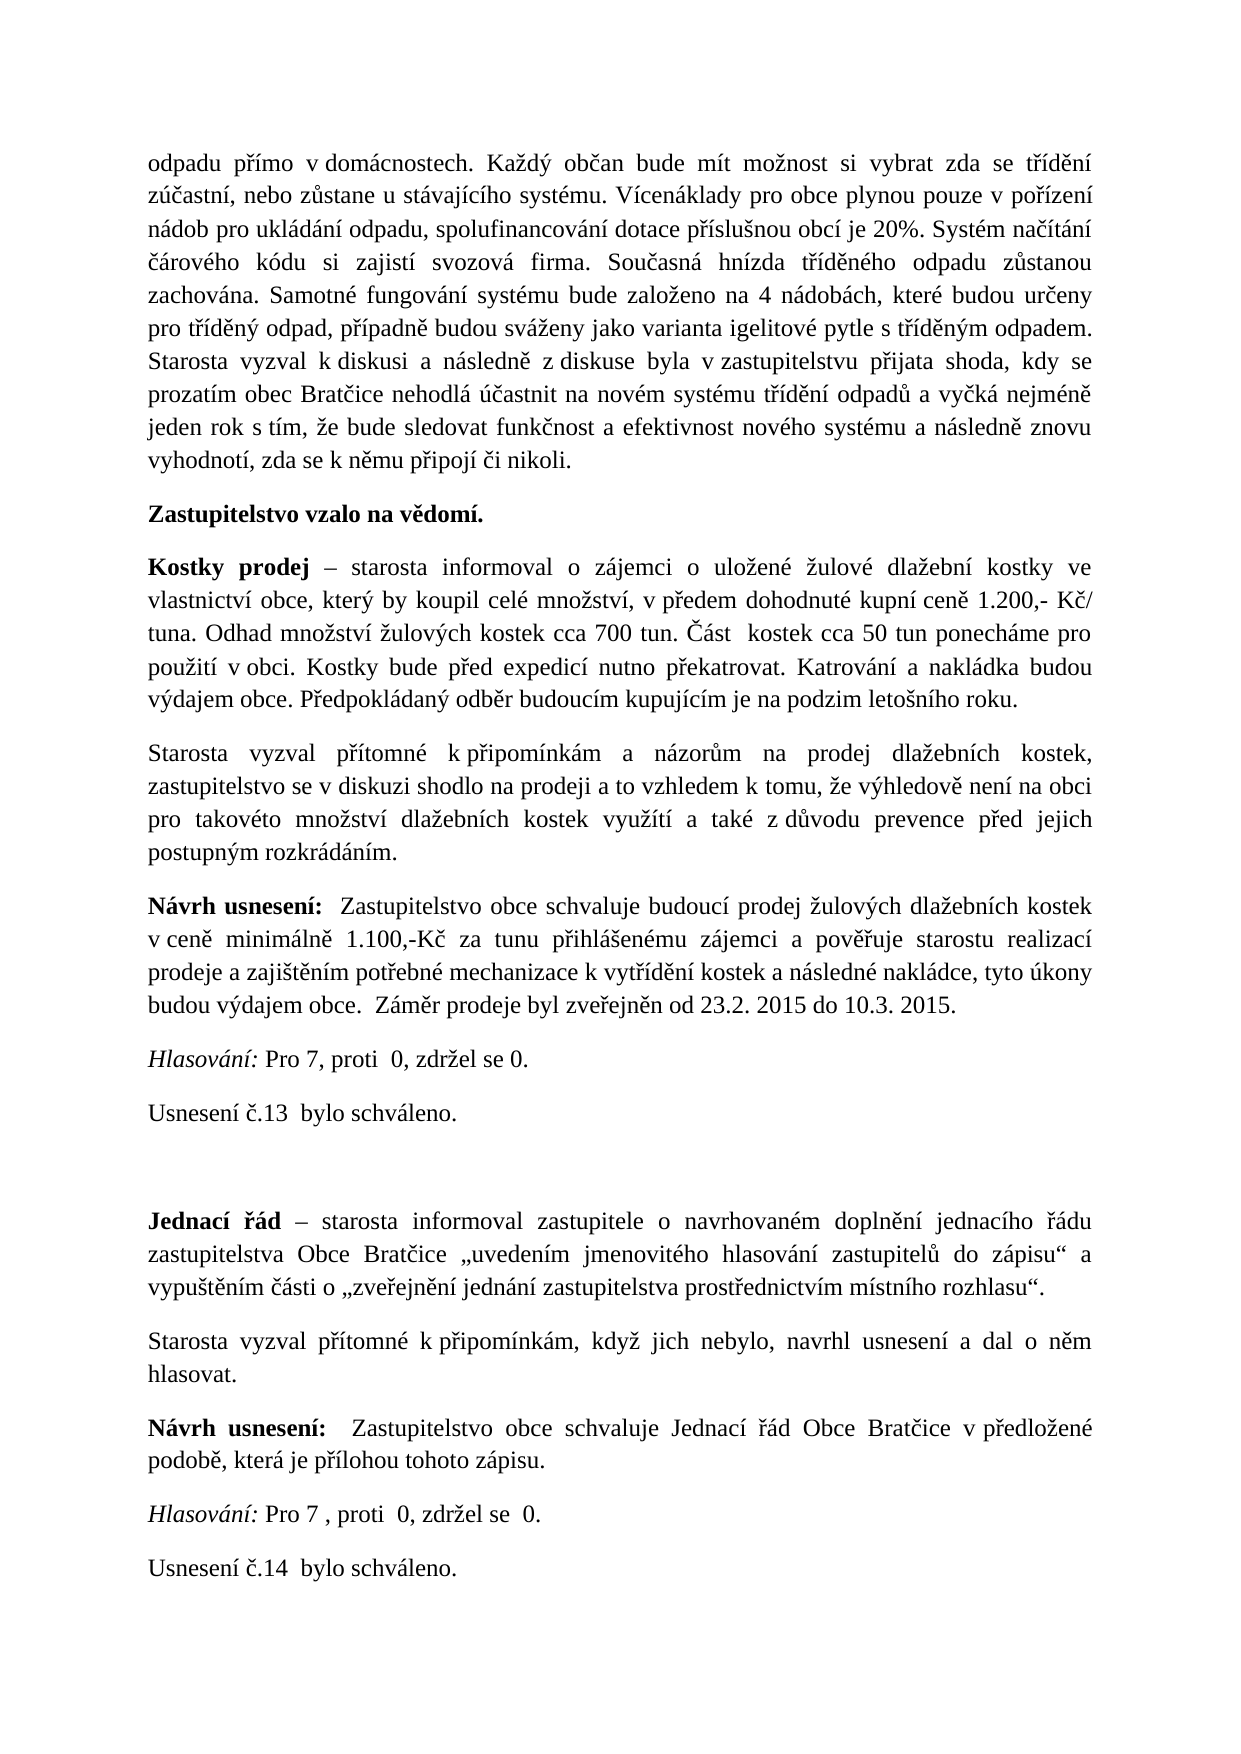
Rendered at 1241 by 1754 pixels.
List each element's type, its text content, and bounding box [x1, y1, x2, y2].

text Starosta vyzval přítomné k připomínkám, když jich nebylo, navrhl usnesení a dal o něm hlasovat. [148, 1326, 1093, 1387]
text Návrh usnesení: Zastupitelstvo obce schvaluje Jednací řád Obce Bratčice v předložené podobě, která je přílohou tohoto zápisu. [148, 1413, 1093, 1474]
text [148, 148, 1093, 473]
text Jednací řád – starosta informoval zastupitele o navrhovaném doplnění jednacího řádu zastupitelstva Obce Bratčice „uvedením jmenovitého hlasování zastupitelů do zápisu“ a vypuštěním části o „zveřejnění jednání zastupitelstva prostřednictvím místního rozhlasu“. [148, 1206, 1093, 1301]
text Hlasování: Pro 7 , proti 0, zdržel se 0. [148, 1499, 1093, 1528]
text Zastupitelstvo vzalo na vědomí. [148, 499, 1093, 527]
text Starosta vyzval přítomné k připomínkám a názorům na prodej dlažebních kostek, zastupitelstvo se v diskuzi shodlo na prodeji a to vzhledem k tomu, že výhledově není na obci pro takovéto množství dlažebních kostek využítí a také z důvodu prevence před jejich postupným rozkrádáním. [148, 738, 1093, 866]
text Návrh usnesení: Zastupitelstvo obce schvaluje budoucí prodej žulových dlažebních kostek v ceně minimálně 1.100,-Kč za tunu přihlášenému zájemci a pověřuje starostu realizací prodeje a zajištěním potřebné mechanizace k vytřídění kostek a následné nakládce, tyto úkony budou výdajem obce. Záměr prodeje byl zveřejněn od 23.2. 2015 do 10.3. 2015. [148, 891, 1093, 1019]
text Kostky prodej – starosta informoval o zájemci o uložené žulové dlažební kostky ve vlastnictví obce, který by koupil celé množství, v předem dohodnuté kupní ceně 1.200,- Kč/ tuna. Odhad množství žulových kostek cca 700 tun. Část kostek cca 50 tun ponecháme pro použití v obci. Kostky bude před expedicí nutno překatrovat. Katrování a nakládka budou výdajem obce. Předpokládaný odběr budoucím kupujícím je na podzim letošního roku. [148, 552, 1093, 713]
text Hlasování: Pro 7, proti 0, zdržel se 0. [148, 1044, 1093, 1073]
text Usnesení č.13 bylo schváleno. [148, 1098, 1093, 1127]
text Usnesení č.14 bylo schváleno. [148, 1553, 1093, 1582]
